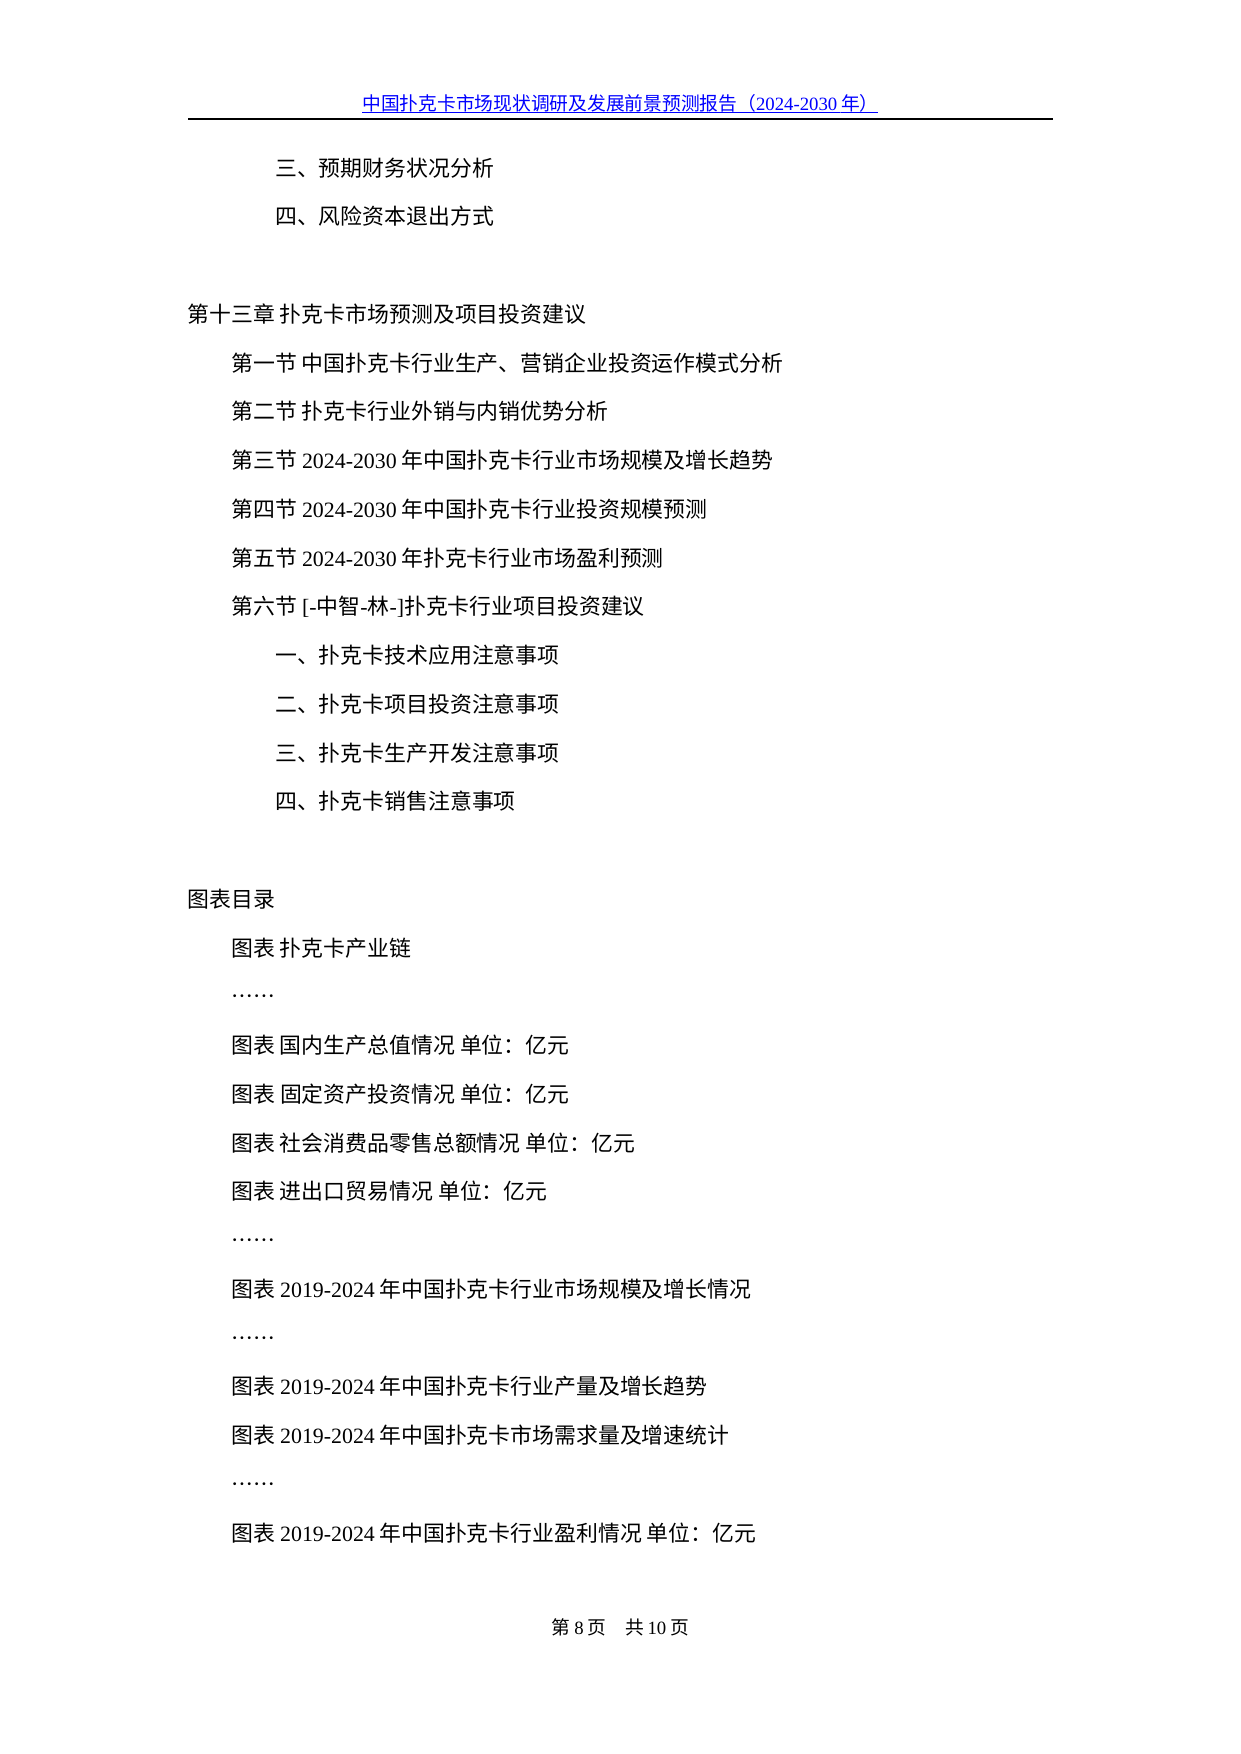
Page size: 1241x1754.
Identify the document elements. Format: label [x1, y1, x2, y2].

text [187, 150, 1053, 1548]
